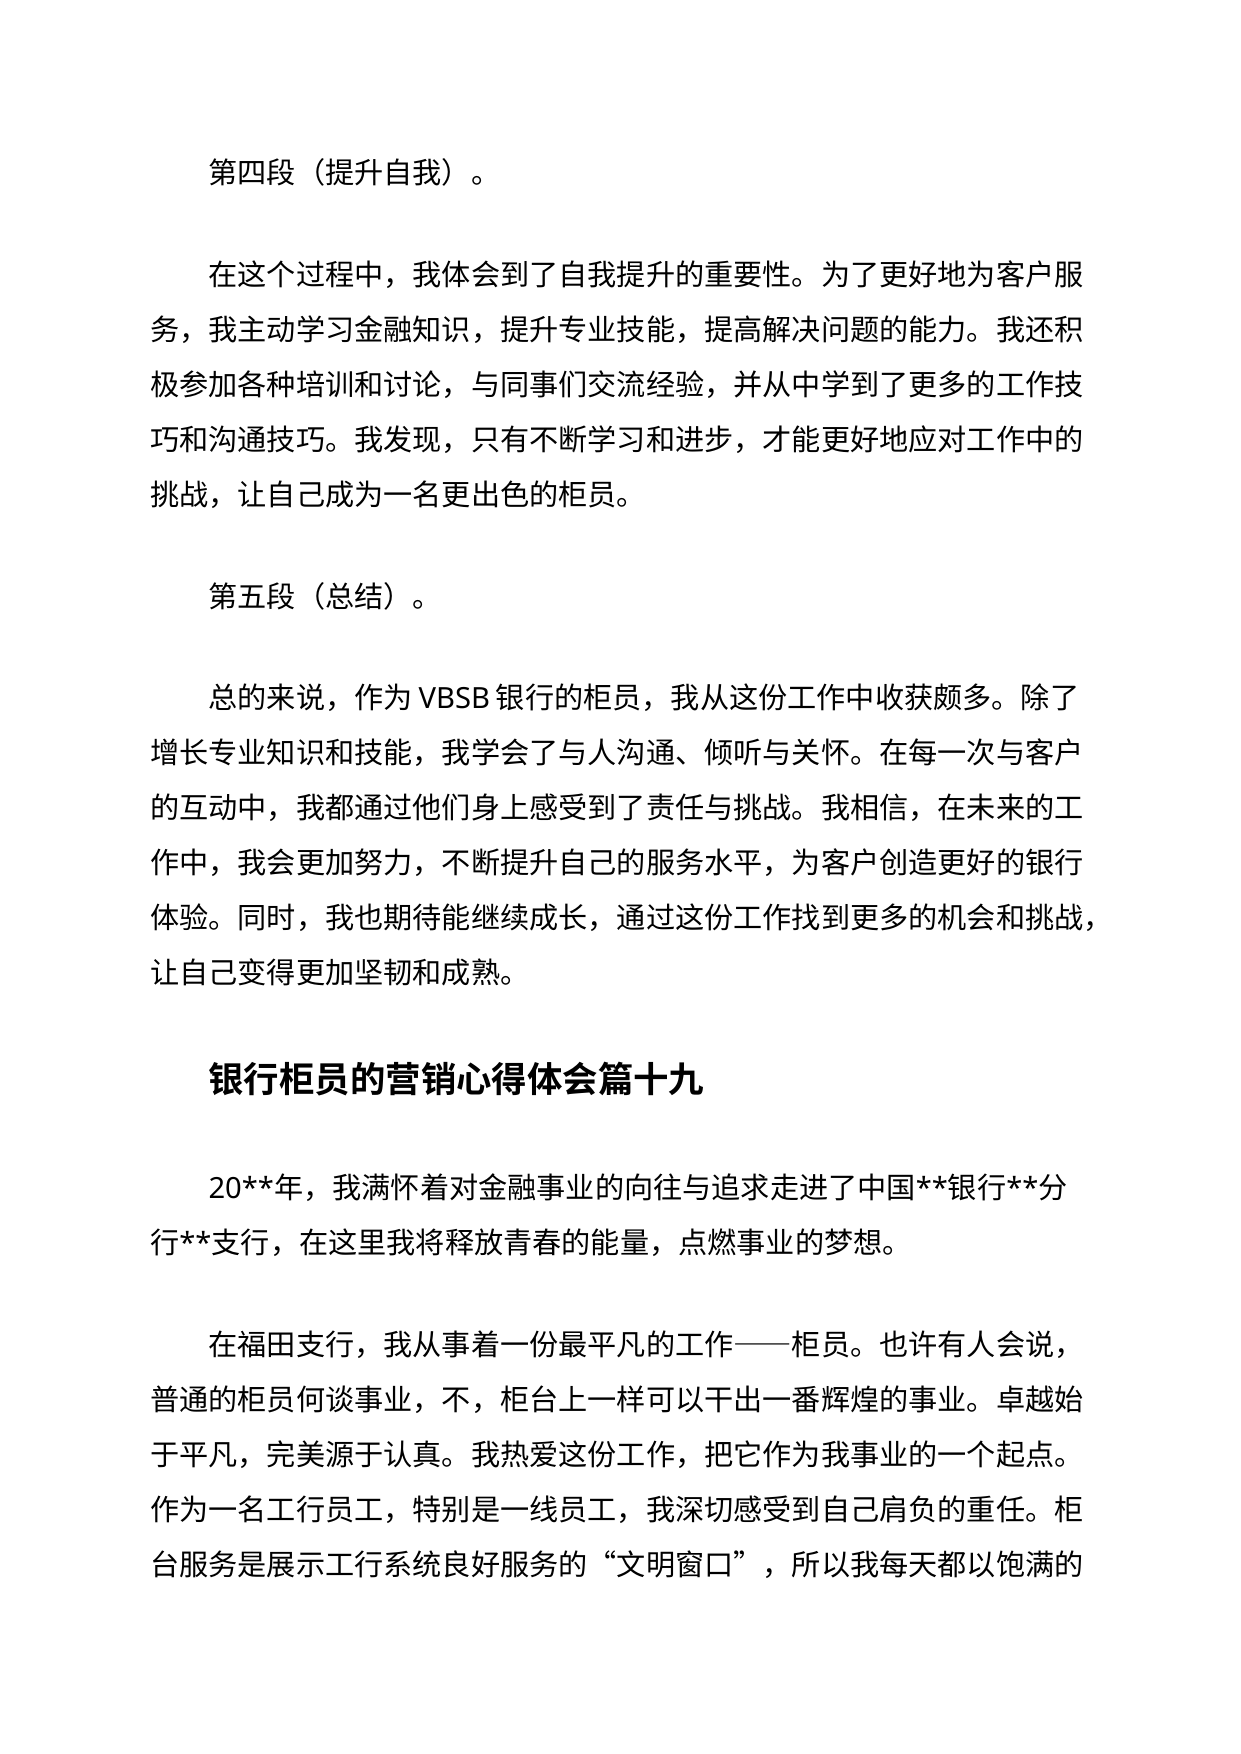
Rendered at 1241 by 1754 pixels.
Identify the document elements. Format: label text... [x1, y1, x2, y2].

text 银行柜员的营销心得体会篇十九 [150, 1051, 1090, 1102]
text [150, 1322, 1090, 1583]
text 20**年，我满怀着对金融事业的向往与追求走进了中国**银行**分行**支行，在这里我将释放青春的能量，点燃事业的梦想。 [150, 1165, 1090, 1262]
text 第五段（总结）。 [150, 573, 1090, 615]
text 总的来说，作为VBSB银行的柜员，我从这份工作中收获颇多。除了增长专业知识和技能，我学会了与人沟通、倾听与关怀。在每一次与客户的互动中，我都通过他们身上感受到了责任与挑战。我相信，在未来的工作中，我会更加努力，不断提升自己的服务水平，为客户创造更好的银行体验。同时，我也期待能继续成长，通过这份工作找到更多的机会和挑战，让自己变得更加坚韧和成熟。 [150, 675, 1090, 992]
text 第四段（提升自我）。 [150, 150, 1090, 192]
text 在这个过程中，我体会到了自我提升的重要性。为了更好地为客户服务，我主动学习金融知识，提升专业技能，提高解决问题的能力。我还积极参加各种培训和讨论，与同事们交流经验，并从中学到了更多的工作技巧和沟通技巧。我发现，只有不断学习和进步，才能更好地应对工作中的挑战，让自己成为一名更出色的柜员。 [150, 252, 1090, 514]
